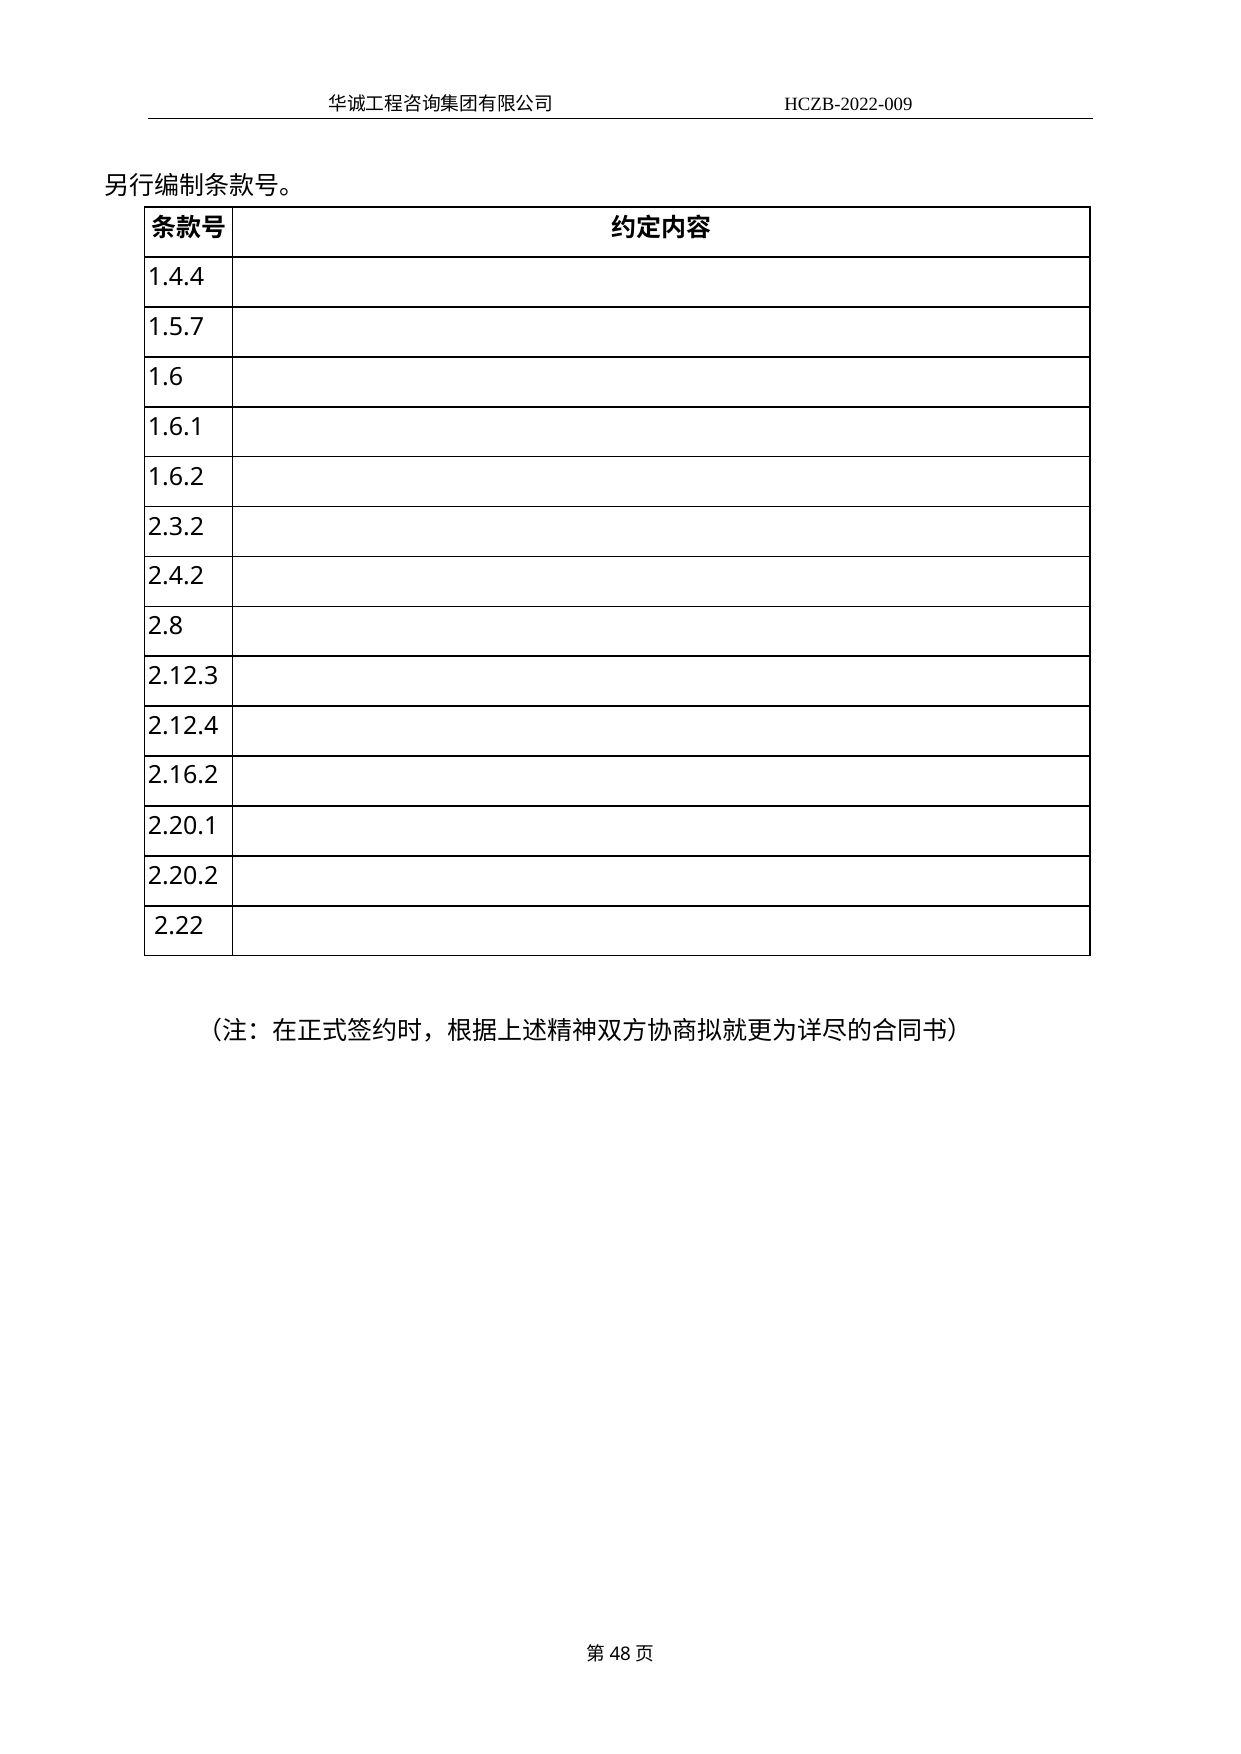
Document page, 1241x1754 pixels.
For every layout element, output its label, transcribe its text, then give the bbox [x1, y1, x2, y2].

table_cell [233, 258, 1089, 306]
table_cell 1.6.2 [145, 457, 232, 506]
table_cell [233, 707, 1089, 755]
table_cell 2.20.2 [145, 857, 232, 905]
table_cell 2.22 [145, 907, 232, 955]
table_cell [233, 308, 1089, 356]
table_cell 2.16.2 [145, 757, 232, 805]
table_cell 2.3.2 [145, 507, 232, 556]
table_cell [233, 757, 1089, 805]
table_cell 1.6.1 [145, 408, 232, 456]
table_cell 2.12.3 [145, 657, 232, 705]
table_header 约定内容 [233, 208, 1089, 256]
table_cell 2.8 [145, 607, 232, 655]
table_cell [233, 408, 1089, 456]
table_cell [233, 507, 1089, 556]
table_cell 2.12.4 [145, 707, 232, 755]
table_cell [233, 358, 1089, 406]
table_cell [233, 657, 1089, 705]
table_cell [233, 857, 1089, 905]
table_cell [233, 557, 1089, 606]
table_cell [233, 907, 1089, 955]
table_cell [233, 457, 1089, 506]
table_cell 2.4.2 [145, 557, 232, 606]
table_cell 2.20.1 [145, 807, 232, 855]
table_cell [233, 607, 1089, 655]
table_cell 1.5.7 [145, 308, 232, 356]
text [104, 148, 1136, 206]
text （注：在正式签约时，根据上述精神双方协商拟就更为详尽的合同书） [148, 1007, 1093, 1047]
table_cell 1.6 [145, 358, 232, 406]
table_cell [233, 807, 1089, 855]
table_header 条款号 [145, 208, 232, 256]
table_cell 1.4.4 [145, 258, 232, 306]
